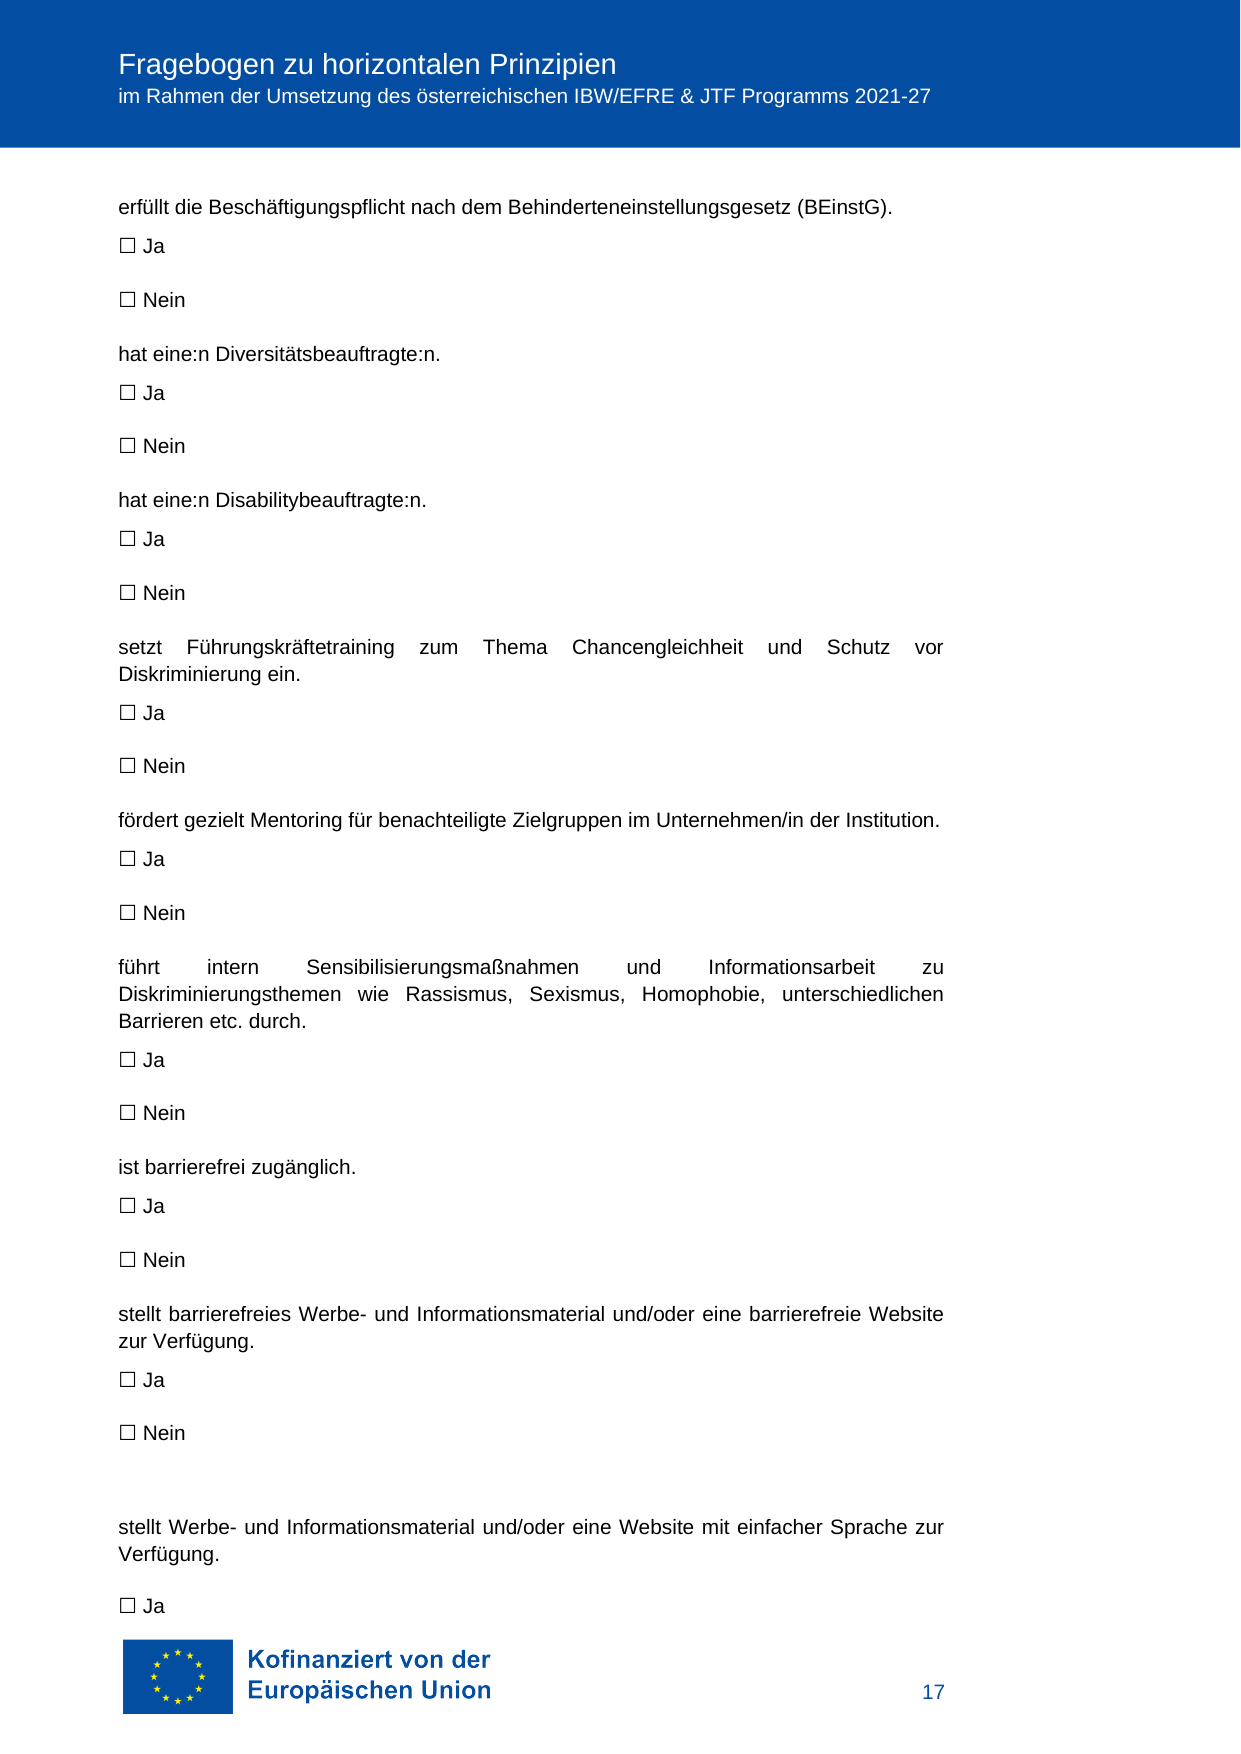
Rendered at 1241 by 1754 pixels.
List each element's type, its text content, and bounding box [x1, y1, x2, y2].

text hat eine:n Disabilitybeauftragte:n. [118, 485, 945, 512]
text Ja [118, 844, 945, 873]
text Ja [118, 232, 945, 260]
text stellt barrierefreies Werbe- und Informationsmaterial und/oder eine barrierefreie Website zur Verfügung. [118, 1298, 945, 1353]
text Ja [118, 1045, 945, 1073]
text Ja [118, 1591, 945, 1619]
text Nein [118, 578, 945, 606]
text Nein [118, 898, 945, 926]
text Ja [118, 524, 945, 553]
picture [118, 1635, 513, 1719]
text Nein [118, 431, 945, 460]
text stellt Werbe- und Informationsmaterial und/oder eine Website mit einfacher Sprache zur Verfügung. [118, 1512, 945, 1566]
text setzt Führungskräftetraining zum Thema Chancengleichheit und Schutz vor Diskriminierung ein. [118, 631, 945, 686]
text Nein [118, 751, 945, 780]
text Ja [118, 1365, 945, 1393]
text Ja [118, 378, 945, 406]
text hat eine:n Diversitätsbeauftragte:n. [118, 338, 945, 366]
text Nein [118, 1098, 945, 1127]
text ist barrierefrei zugänglich. [118, 1152, 945, 1179]
text erfüllt die Beschäftigungspflicht nach dem Behinderteneinstellungsgesetz (BEinstG). [118, 192, 945, 219]
text Ja [118, 1192, 945, 1220]
text Nein [118, 285, 945, 313]
text fördert gezielt Mentoring für benachteiligte Zielgruppen im Unternehmen/in der Institution. [118, 805, 945, 832]
text Nein [118, 1245, 945, 1273]
text Nein [118, 1418, 945, 1447]
text führt intern Sensibilisierungsmaßnahmen und Informationsarbeit zu Diskriminierungsthemen wie Rassismus, Sexismus, Homophobie, unterschiedlichen Barrieren etc. durch. [118, 951, 945, 1033]
text Ja [118, 698, 945, 726]
